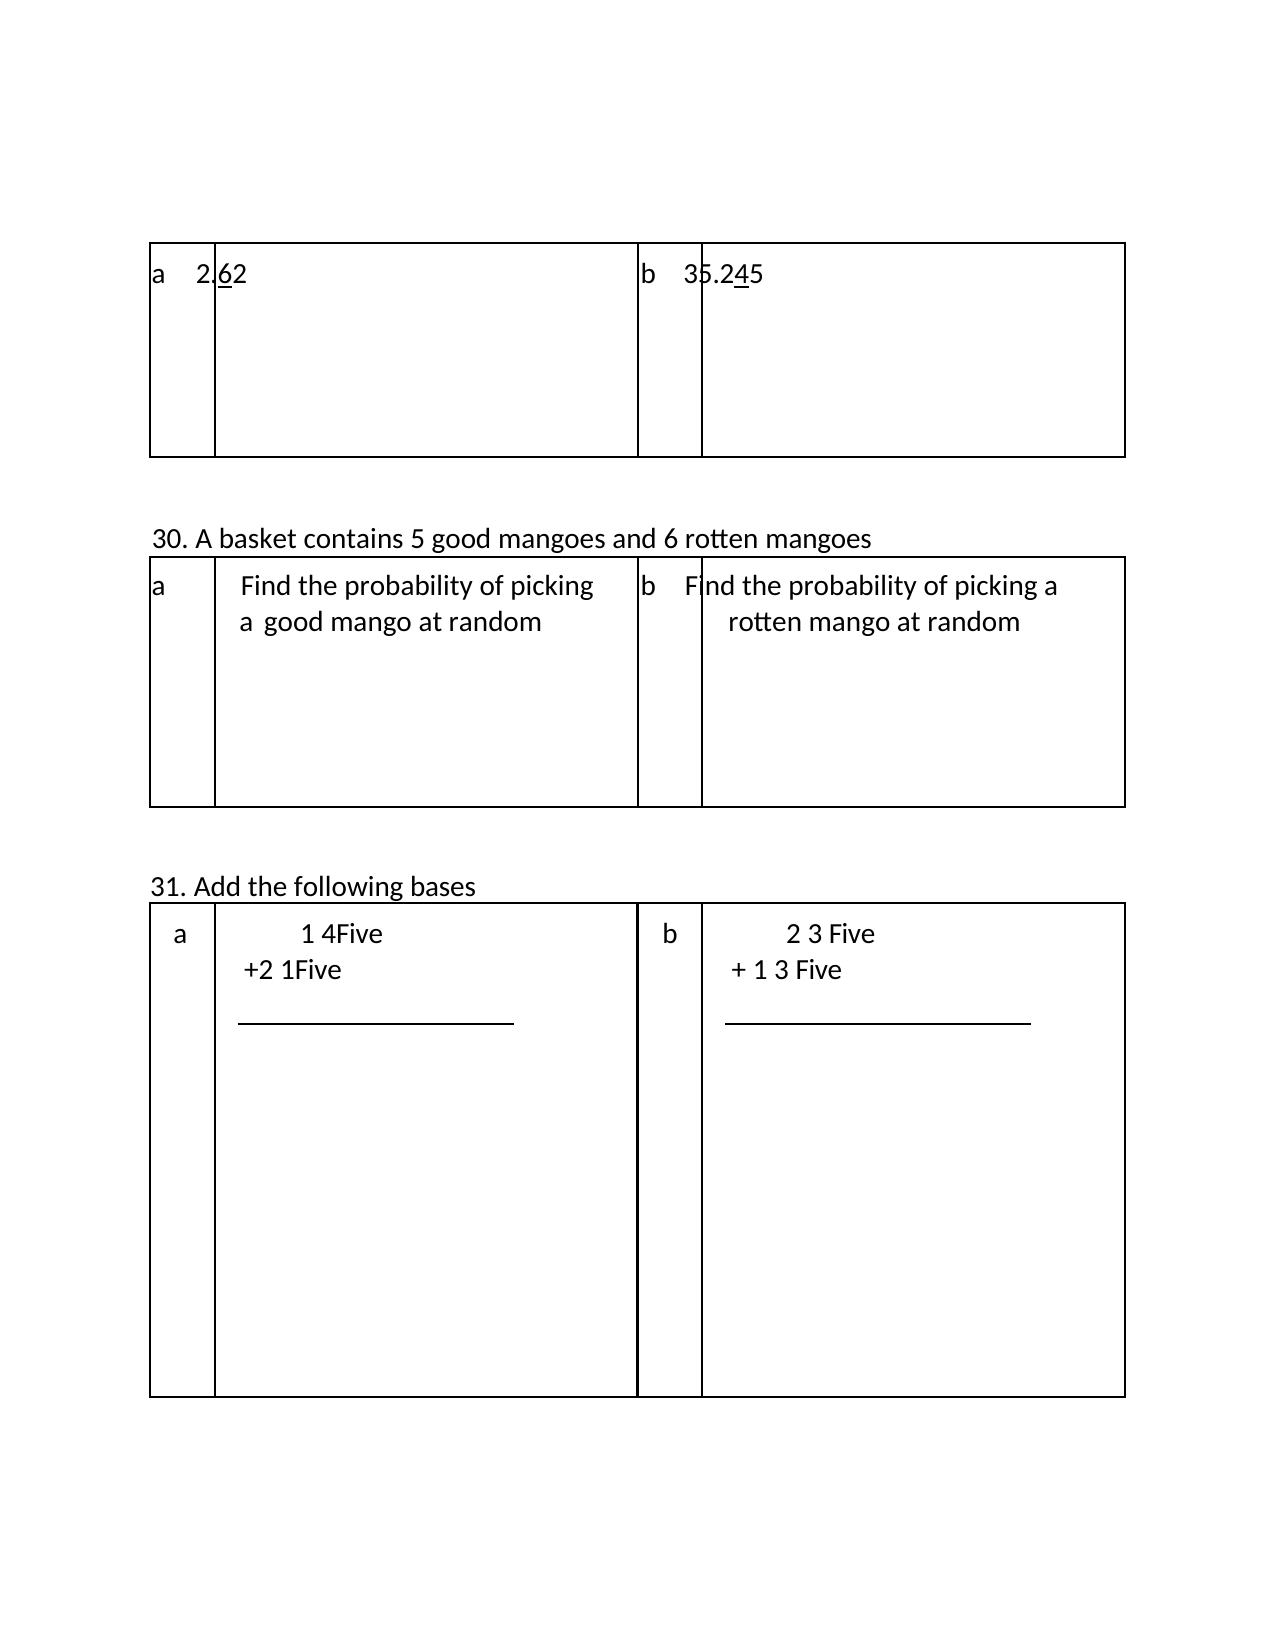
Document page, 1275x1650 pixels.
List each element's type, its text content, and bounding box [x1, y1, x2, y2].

list Add the following bases [150, 868, 1162, 904]
table_header a [151, 244, 214, 456]
table_header 2.62 [216, 244, 637, 456]
table_header 35.245 [703, 244, 1124, 456]
table_header b [639, 244, 701, 456]
table_header a [151, 558, 214, 806]
list A basket contains 5 good mangoes and 6 rotten mangoes [152, 521, 1162, 556]
table_header b [639, 558, 701, 806]
table_header Find the probability of picking a good mango at random [216, 558, 637, 806]
table_header Find the probability of picking a rotten mango at random [703, 558, 1124, 806]
